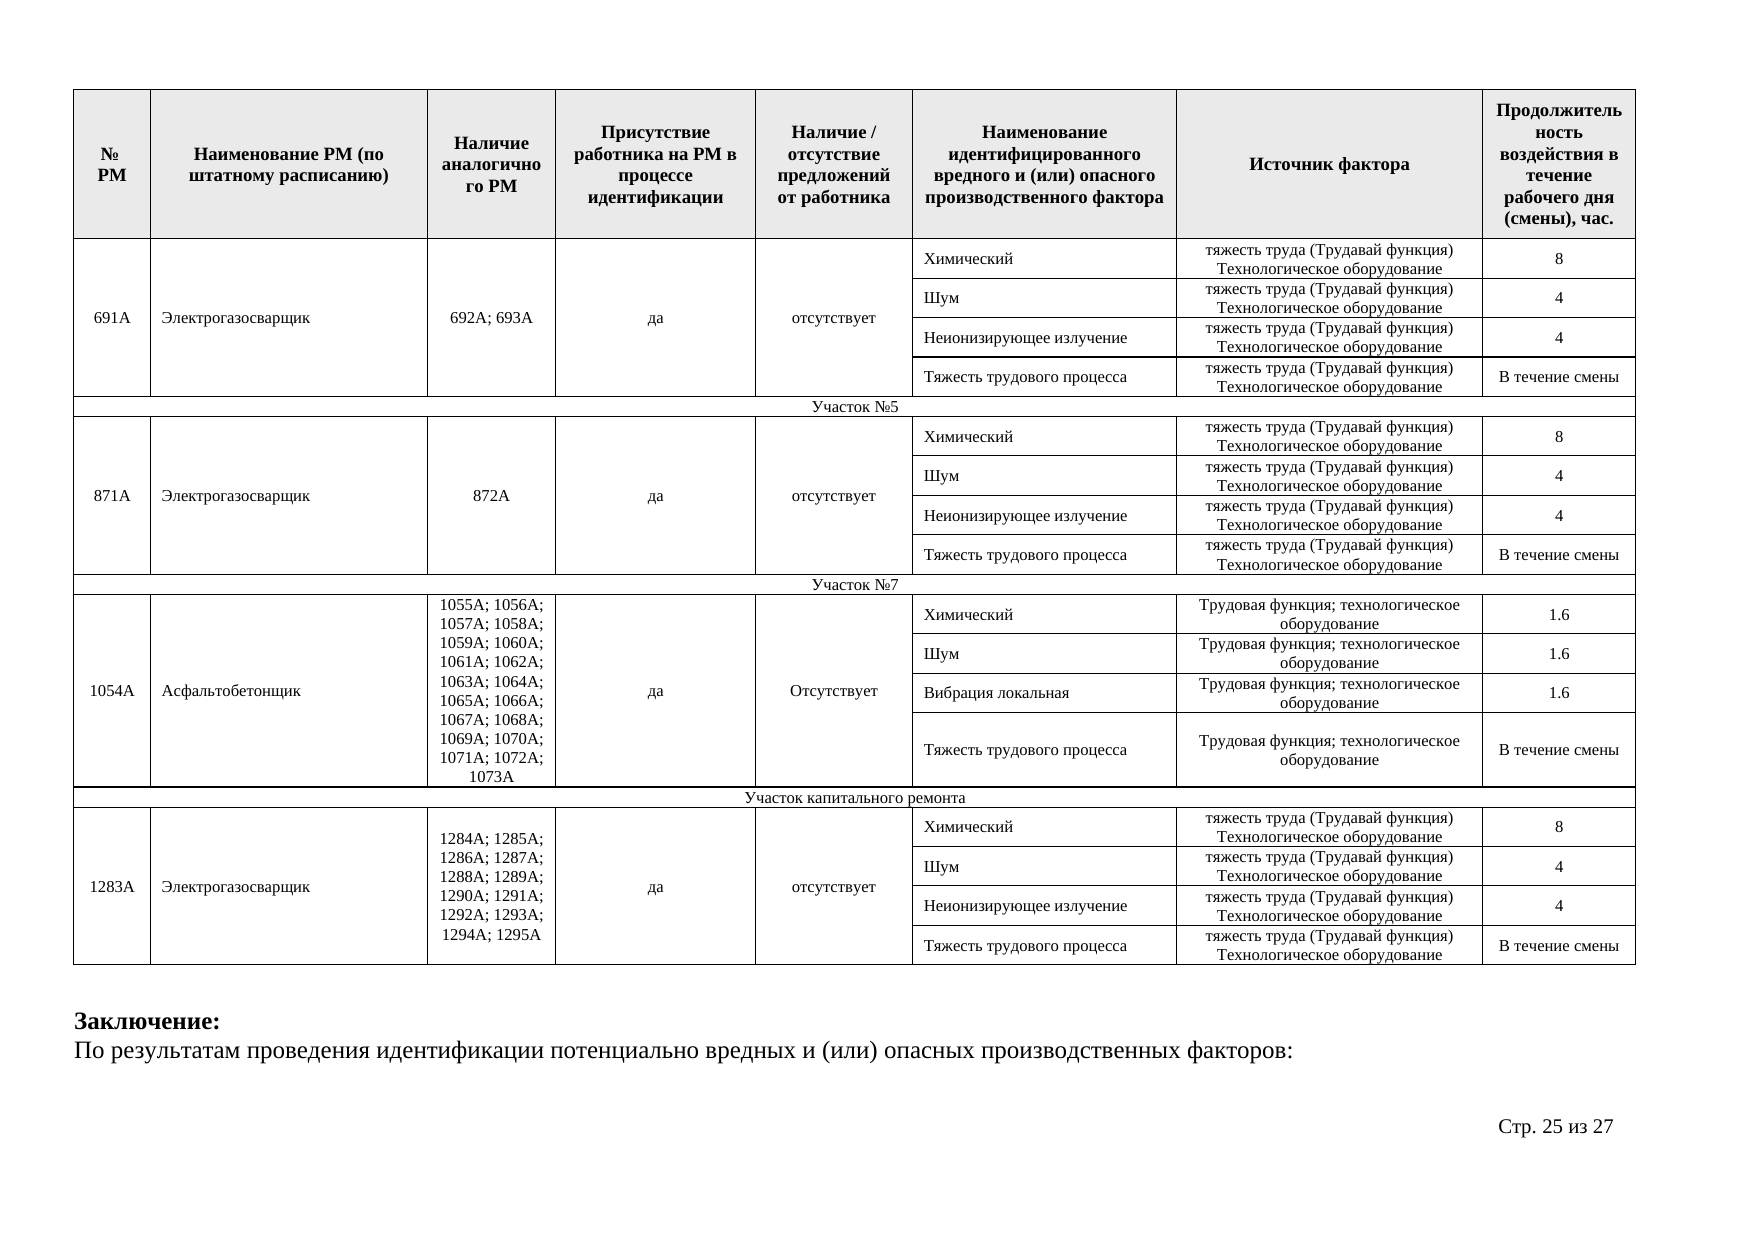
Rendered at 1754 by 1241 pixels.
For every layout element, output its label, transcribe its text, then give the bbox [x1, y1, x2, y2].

table_cell да [556, 595, 755, 786]
table_cell Электрогазосварщик [151, 239, 427, 396]
table_cell да [556, 417, 755, 573]
table_cell Шум [913, 279, 1176, 317]
table_cell В течение смены [1483, 358, 1635, 396]
table_cell тяжесть труда (Трудавай функция) Технологическое оборудование [1177, 847, 1482, 885]
table_cell 8 [1483, 808, 1635, 846]
table_cell Электрогазосварщик [151, 808, 427, 964]
table_cell 1054А [74, 595, 150, 786]
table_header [1483, 90, 1635, 238]
table_cell Химический [913, 595, 1176, 633]
table_cell тяжесть труда (Трудавай функция) Технологическое оборудование [1177, 239, 1482, 278]
table_cell Тяжесть трудового процесса [913, 713, 1176, 786]
table_cell Шум [913, 847, 1176, 885]
table_cell 691А [74, 239, 150, 396]
table_cell Трудовая функция; технологическое оборудование [1177, 674, 1482, 712]
table_cell 4 [1483, 847, 1635, 885]
table_cell Электрогазосварщик [151, 417, 427, 573]
table_cell тяжесть труда (Трудавай функция) Технологическое оборудование [1177, 886, 1482, 925]
table_cell 1284А; 1285А; 1286А; 1287А; 1288А; 1289А; 1290А; 1291А; 1292А; 1293А; 1294А; 1295А [428, 808, 555, 964]
table_cell 4 [1483, 496, 1635, 534]
table_cell 4 [1483, 886, 1635, 925]
table_cell 1.6 [1483, 674, 1635, 712]
table_cell Химический [913, 808, 1176, 846]
table_cell отсутствует [756, 239, 912, 396]
table_cell тяжесть труда (Трудавай функция) Технологическое оборудование [1177, 535, 1482, 573]
table_cell 8 [1483, 417, 1635, 455]
table_cell В течение смены [1483, 535, 1635, 573]
table_cell отсутствует [756, 417, 912, 573]
table_cell Химический [913, 417, 1176, 455]
table_cell 871А [74, 417, 150, 573]
table_cell 4 [1483, 318, 1635, 356]
table_cell 4 [1483, 456, 1635, 495]
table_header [756, 90, 912, 238]
table_cell 8 [1483, 239, 1635, 278]
table_cell Трудовая функция; технологическое оборудование [1177, 595, 1482, 633]
table_cell 4 [1483, 279, 1635, 317]
table_cell Неионизирующее излучение [913, 886, 1176, 925]
table_cell Участок №5 [74, 397, 1635, 416]
table_cell тяжесть труда (Трудавай функция) Технологическое оборудование [1177, 279, 1482, 317]
table_cell Тяжесть трудового процесса [913, 535, 1176, 573]
table_cell В течение смены [1483, 713, 1635, 786]
text Заключение: [74, 1006, 1636, 1035]
table_cell тяжесть труда (Трудавай функция) Технологическое оборудование [1177, 808, 1482, 846]
table_cell да [556, 808, 755, 964]
table_cell В течение смены [1483, 926, 1635, 964]
table_cell Отсутствует [756, 595, 912, 786]
table_cell Трудовая функция; технологическое оборудование [1177, 713, 1482, 786]
table_cell Неионизирующее излучение [913, 318, 1176, 356]
table_cell Вибрация локальная [913, 674, 1176, 712]
table_cell Участок капитального ремонта [74, 788, 1635, 807]
table_cell Химический [913, 239, 1176, 278]
table_cell 872А [428, 417, 555, 573]
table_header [913, 90, 1176, 238]
table_cell тяжесть труда (Трудавай функция) Технологическое оборудование [1177, 358, 1482, 396]
table_cell Тяжесть трудового процесса [913, 926, 1176, 964]
table_cell Неионизирующее излучение [913, 496, 1176, 534]
table_cell Участок №7 [74, 575, 1635, 594]
table_cell да [556, 239, 755, 396]
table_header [151, 90, 427, 238]
table_header Наличие аналогичного РМ [428, 90, 555, 238]
table_cell Шум [913, 634, 1176, 672]
table_cell 1283А [74, 808, 150, 964]
table_cell тяжесть труда (Трудавай функция) Технологическое оборудование [1177, 318, 1482, 356]
table_header Источник фактора [1177, 90, 1482, 238]
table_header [556, 90, 755, 238]
table_cell тяжесть труда (Трудавай функция) Технологическое оборудование [1177, 417, 1482, 455]
table_cell 1.6 [1483, 595, 1635, 633]
table_cell отсутствует [756, 808, 912, 964]
table_cell тяжесть труда (Трудавай функция) Технологическое оборудование [1177, 456, 1482, 495]
table_cell Тяжесть трудового процесса [913, 358, 1176, 396]
table_cell Асфальтобетонщик [151, 595, 427, 786]
table_cell тяжесть труда (Трудавай функция) Технологическое оборудование [1177, 926, 1482, 964]
table_cell 1.6 [1483, 634, 1635, 672]
text По результатам проведения идентификации потенциально вредных и (или) опасных производственных факторов: [74, 1035, 1636, 1064]
table_cell 1055А; 1056А; 1057А; 1058А; 1059А; 1060А; 1061А; 1062А; 1063А; 1064А; 1065А; 1066А; 1067А; 1068А; 1069А; 1070А; 1071А; 1072А; 1073А [428, 595, 555, 786]
table_cell Шум [913, 456, 1176, 495]
table_cell Трудовая функция; технологическое оборудование [1177, 634, 1482, 672]
table_header № РМ [74, 90, 150, 238]
table_cell тяжесть труда (Трудавай функция) Технологическое оборудование [1177, 496, 1482, 534]
table_cell 692А; 693А [428, 239, 555, 396]
